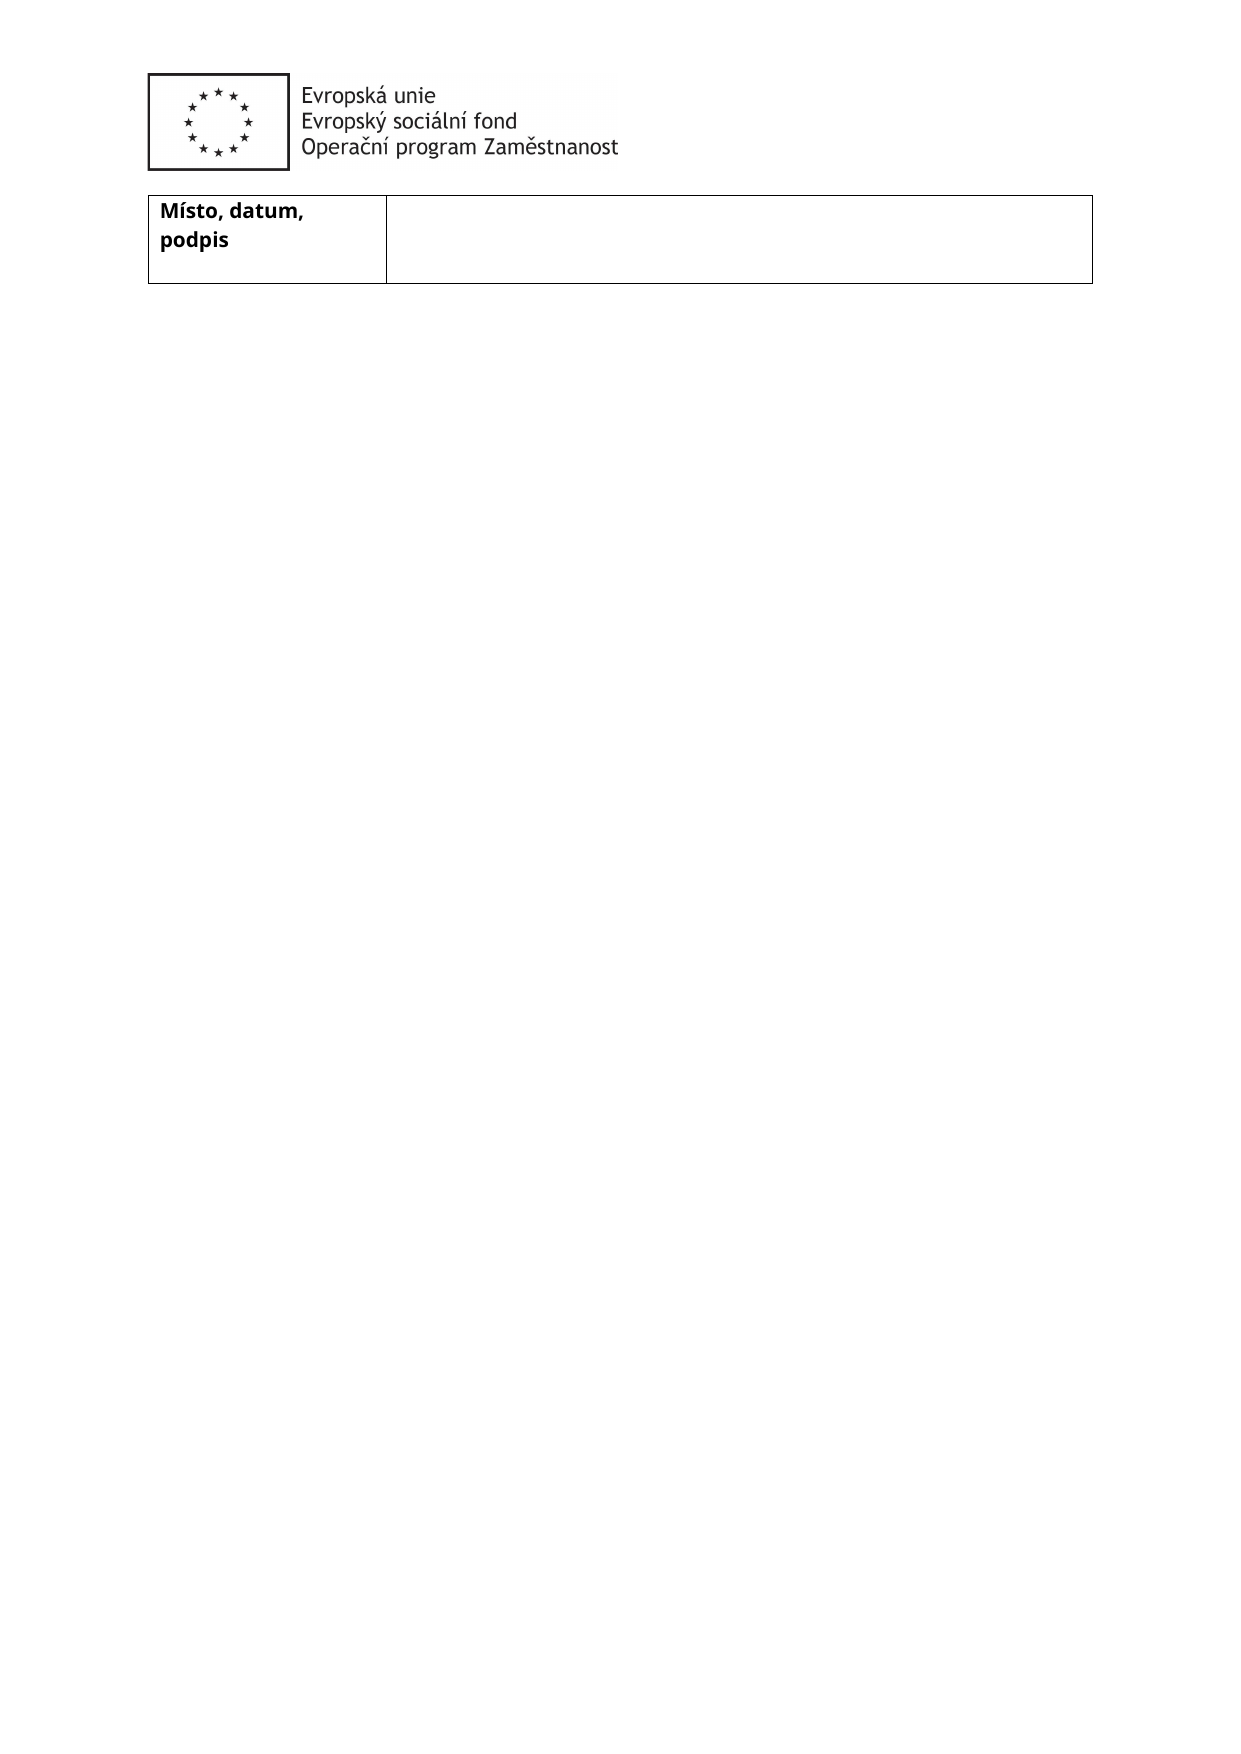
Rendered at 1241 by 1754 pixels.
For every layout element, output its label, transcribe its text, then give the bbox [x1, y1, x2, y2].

table_cell [387, 196, 1092, 282]
picture [147, 73, 618, 171]
table_cell Místo, datum, podpis [149, 196, 386, 282]
